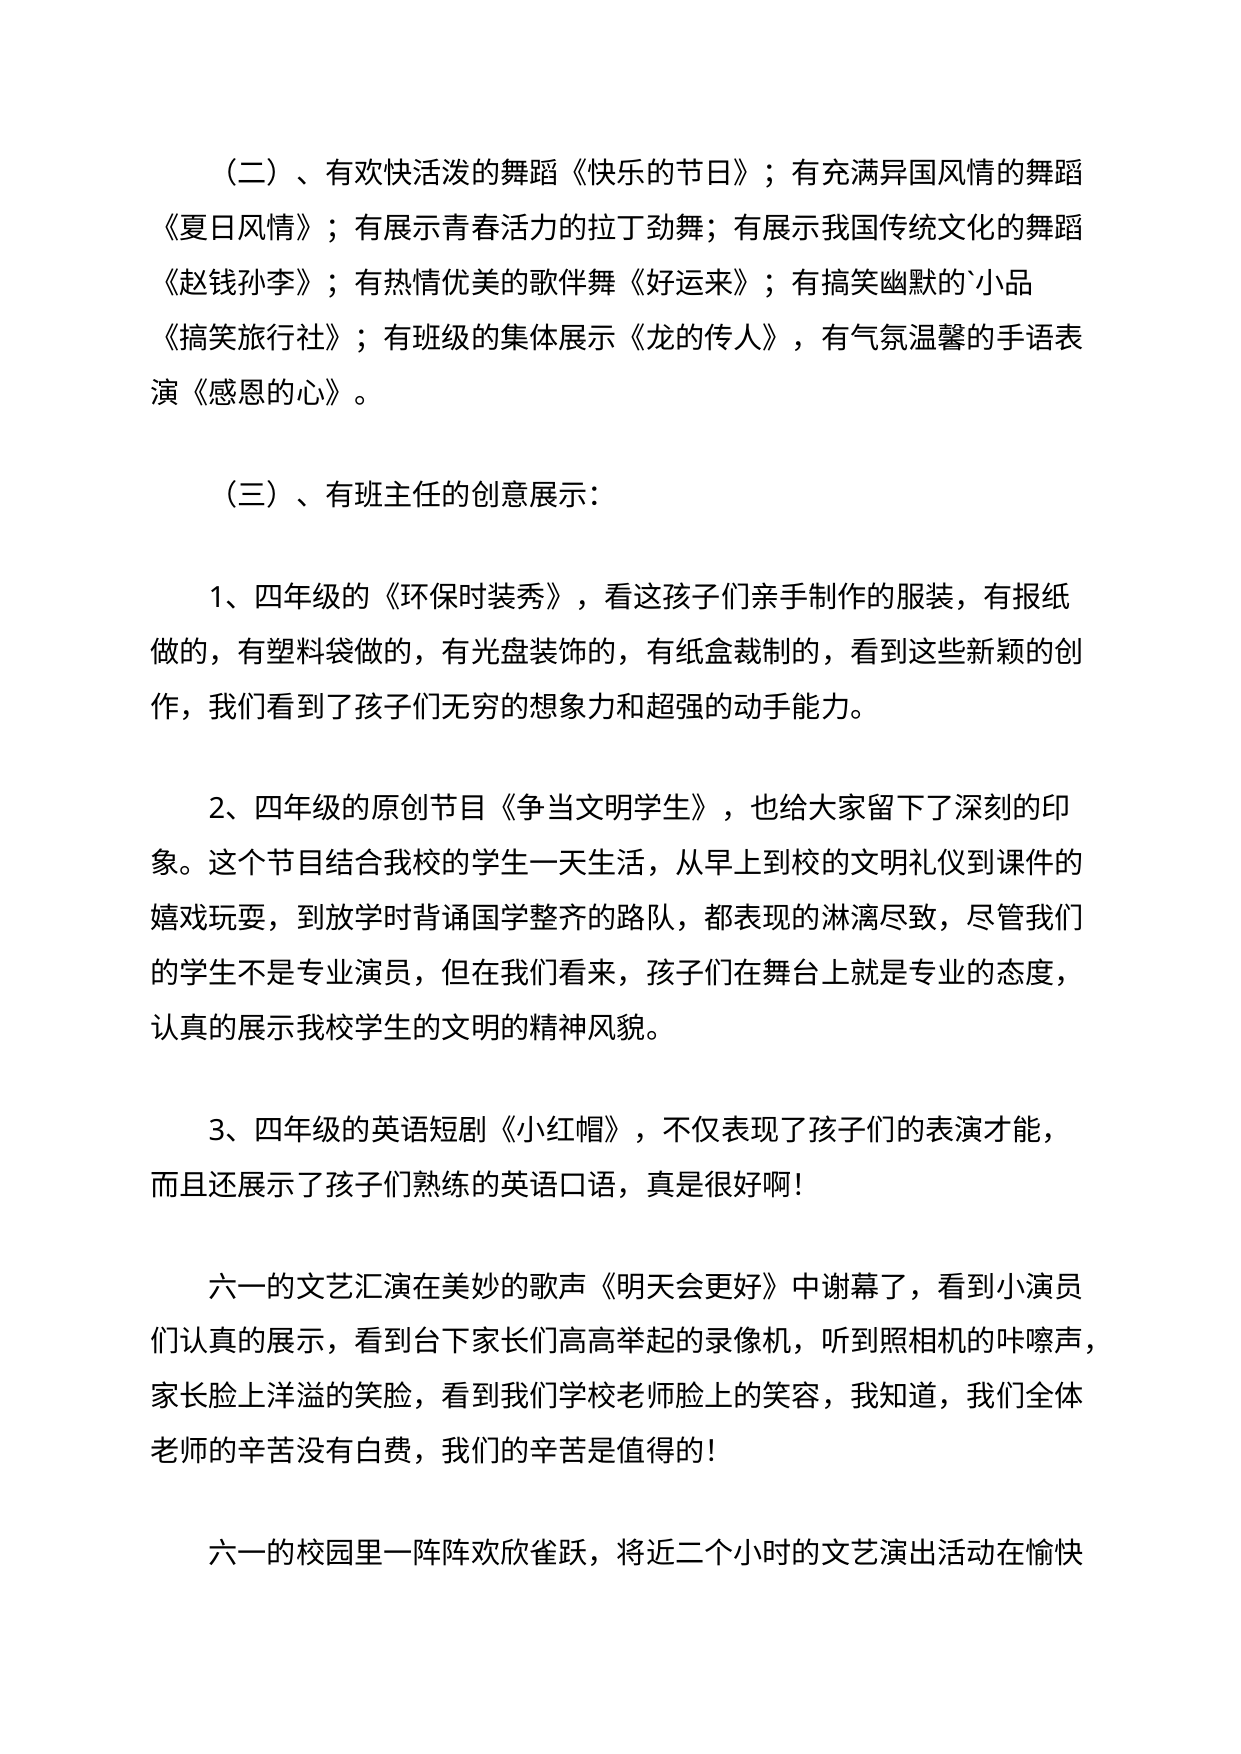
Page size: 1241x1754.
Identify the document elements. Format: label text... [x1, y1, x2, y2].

text （三）、有班主任的创意展示： [150, 471, 1090, 514]
text 3、四年级的英语短剧《小红帽》，不仅表现了孩子们的表演才能，而且还展示了孩子们熟练的英语口语，真是很好啊！ [150, 1106, 1090, 1204]
text 六一的文艺汇演在美妙的歌声《明天会更好》中谢幕了，看到小演员们认真的展示，看到台下家长们高高举起的录像机，听到照相机的咔嚓声，家长脸上洋溢的笑脸，看到我们学校老师脸上的笑容，我知道，我们全体老师的辛苦没有白费，我们的辛苦是值得的！ [150, 1263, 1090, 1470]
text 2、四年级的原创节目《争当文明学生》，也给大家留下了深刻的印象。这个节目结合我校的学生一天生活，从早上到校的文明礼仪到课件的嬉戏玩耍，到放学时背诵国学整齐的路队，都表现的淋漓尽致，尽管我们的学生不是专业演员，但在我们看来，孩子们在舞台上就是专业的态度，认真的展示我校学生的文明的精神风貌。 [150, 785, 1090, 1047]
text 1、四年级的《环保时装秀》，看这孩子们亲手制作的服装，有报纸做的，有塑料袋做的，有光盘装饰的，有纸盒裁制的，看到这些新颖的创作，我们看到了孩子们无穷的想象力和超强的动手能力。 [150, 573, 1090, 725]
text （二）、有欢快活泼的舞蹈《快乐的节日》；有充满异国风情的舞蹈《夏日风情》；有展示青春活力的拉丁劲舞；有展示我国传统文化的舞蹈《赵钱孙李》；有热情优美的歌伴舞《好运来》；有搞笑幽默的`小品《搞笑旅行社》；有班级的集体展示《龙的传人》，有气氛温馨的手语表演《感恩的心》。 [150, 150, 1090, 412]
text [150, 1529, 1090, 1572]
